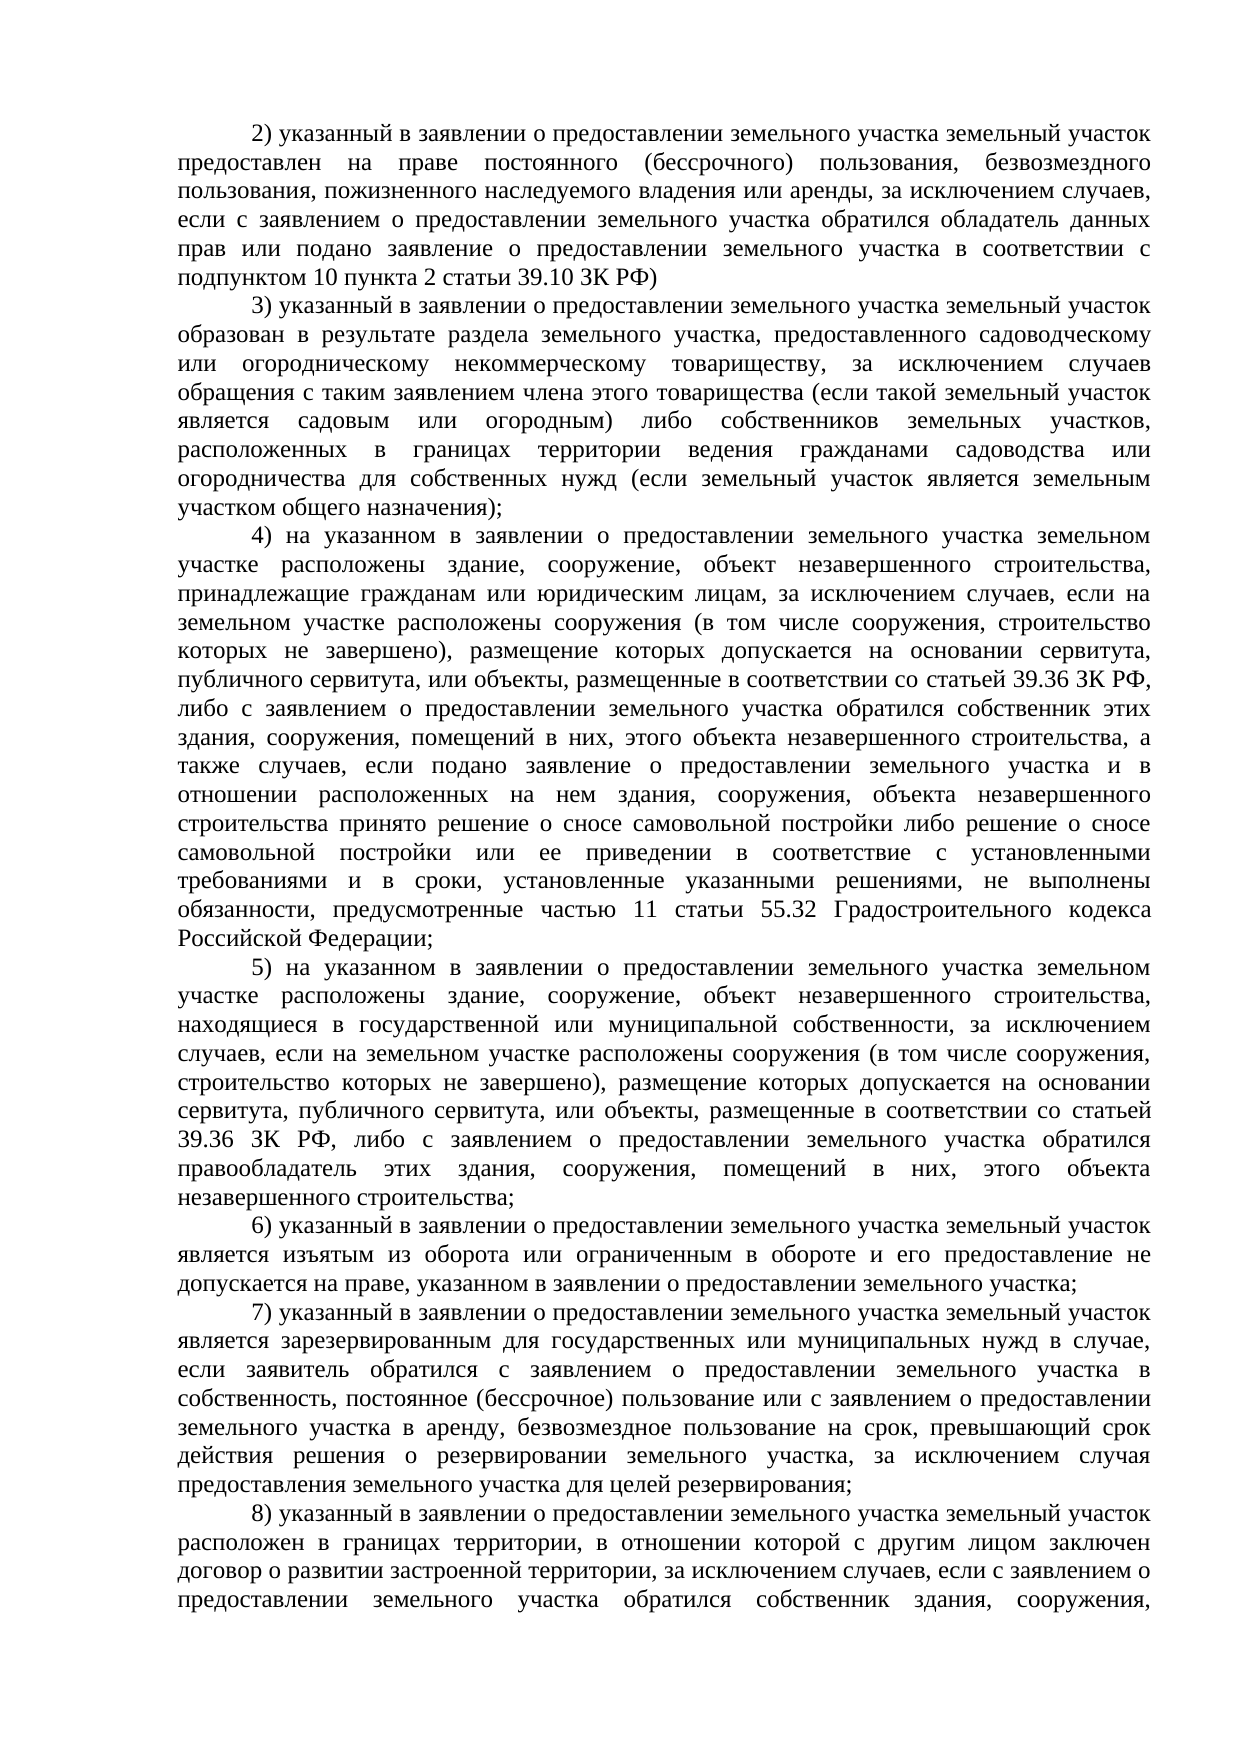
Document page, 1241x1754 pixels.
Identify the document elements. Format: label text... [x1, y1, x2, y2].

text 3) указанный в заявлении о предоставлении земельного участка земельный участок образован в результате раздела земельного участка, предоставленного садоводческому или огородническому некоммерческому товариществу, за исключением случаев обращения с таким заявлением члена этого товарищества (если такой земельный участок является садовым или огородным) либо собственников земельных участков, расположенных в границах территории ведения гражданами садоводства или огородничества для собственных нужд (если земельный участок является земельным участком общего назначения); [177, 291, 1152, 521]
text 7) указанный в заявлении о предоставлении земельного участка земельный участок является зарезервированным для государственных или муниципальных нужд в случае, если заявитель обратился с заявлением о предоставлении земельного участка в собственность, постоянное (бессрочное) пользование или с заявлением о предоставлении земельного участка в аренду, безвозмездное пользование на срок, превышающий срок действия решения о резервировании земельного участка, за исключением случая предоставления земельного участка для целей резервирования; [177, 1297, 1152, 1498]
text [177, 1498, 1152, 1613]
text 2) указанный в заявлении о предоставлении земельного участка земельный участок предоставлен на праве постоянного (бессрочного) пользования, безвозмездного пользования, пожизненного наследуемого владения или аренды, за исключением случаев, если с заявлением о предоставлении земельного участка обратился обладатель данных прав или подано заявление о предоставлении земельного участка в соответствии с подпунктом 10 пункта 2 статьи 39.10 ЗК РФ) [177, 118, 1152, 291]
text 6) указанный в заявлении о предоставлении земельного участка земельный участок является изъятым из оборота или ограниченным в обороте и его предоставление не допускается на праве, указанном в заявлении о предоставлении земельного участка; [177, 1211, 1152, 1297]
text 4) на указанном в заявлении о предоставлении земельного участка земельном участке расположены здание, сооружение, объект незавершенного строительства, принадлежащие гражданам или юридическим лицам, за исключением случаев, если на земельном участке расположены сооружения (в том числе сооружения, строительство которых не завершено), размещение которых допускается на основании сервитута, публичного сервитута, или объекты, размещенные в соответствии со статьей 39.36 ЗК РФ, либо с заявлением о предоставлении земельного участка обратился собственник этих здания, сооружения, помещений в них, этого объекта незавершенного строительства, а также случаев, если подано заявление о предоставлении земельного участка и в отношении расположенных на нем здания, сооружения, объекта незавершенного строительства принято решение о сносе самовольной постройки либо решение о сносе самовольной постройки или ее приведении в соответствие с установленными требованиями и в сроки, установленные указанными решениями, не выполнены обязанности, предусмотренные частью 11 статьи 55.32 Градостроительного кодекса Российской Федерации; [177, 521, 1152, 952]
text 5) на указанном в заявлении о предоставлении земельного участка земельном участке расположены здание, сооружение, объект незавершенного строительства, находящиеся в государственной или муниципальной собственности, за исключением случаев, если на земельном участке расположены сооружения (в том числе сооружения, строительство которых не завершено), размещение которых допускается на основании сервитута, публичного сервитута, или объекты, размещенные в соответствии со статьей 39.36 ЗК РФ, либо с заявлением о предоставлении земельного участка обратился правообладатель этих здания, сооружения, помещений в них, этого объекта незавершенного строительства; [177, 952, 1152, 1211]
